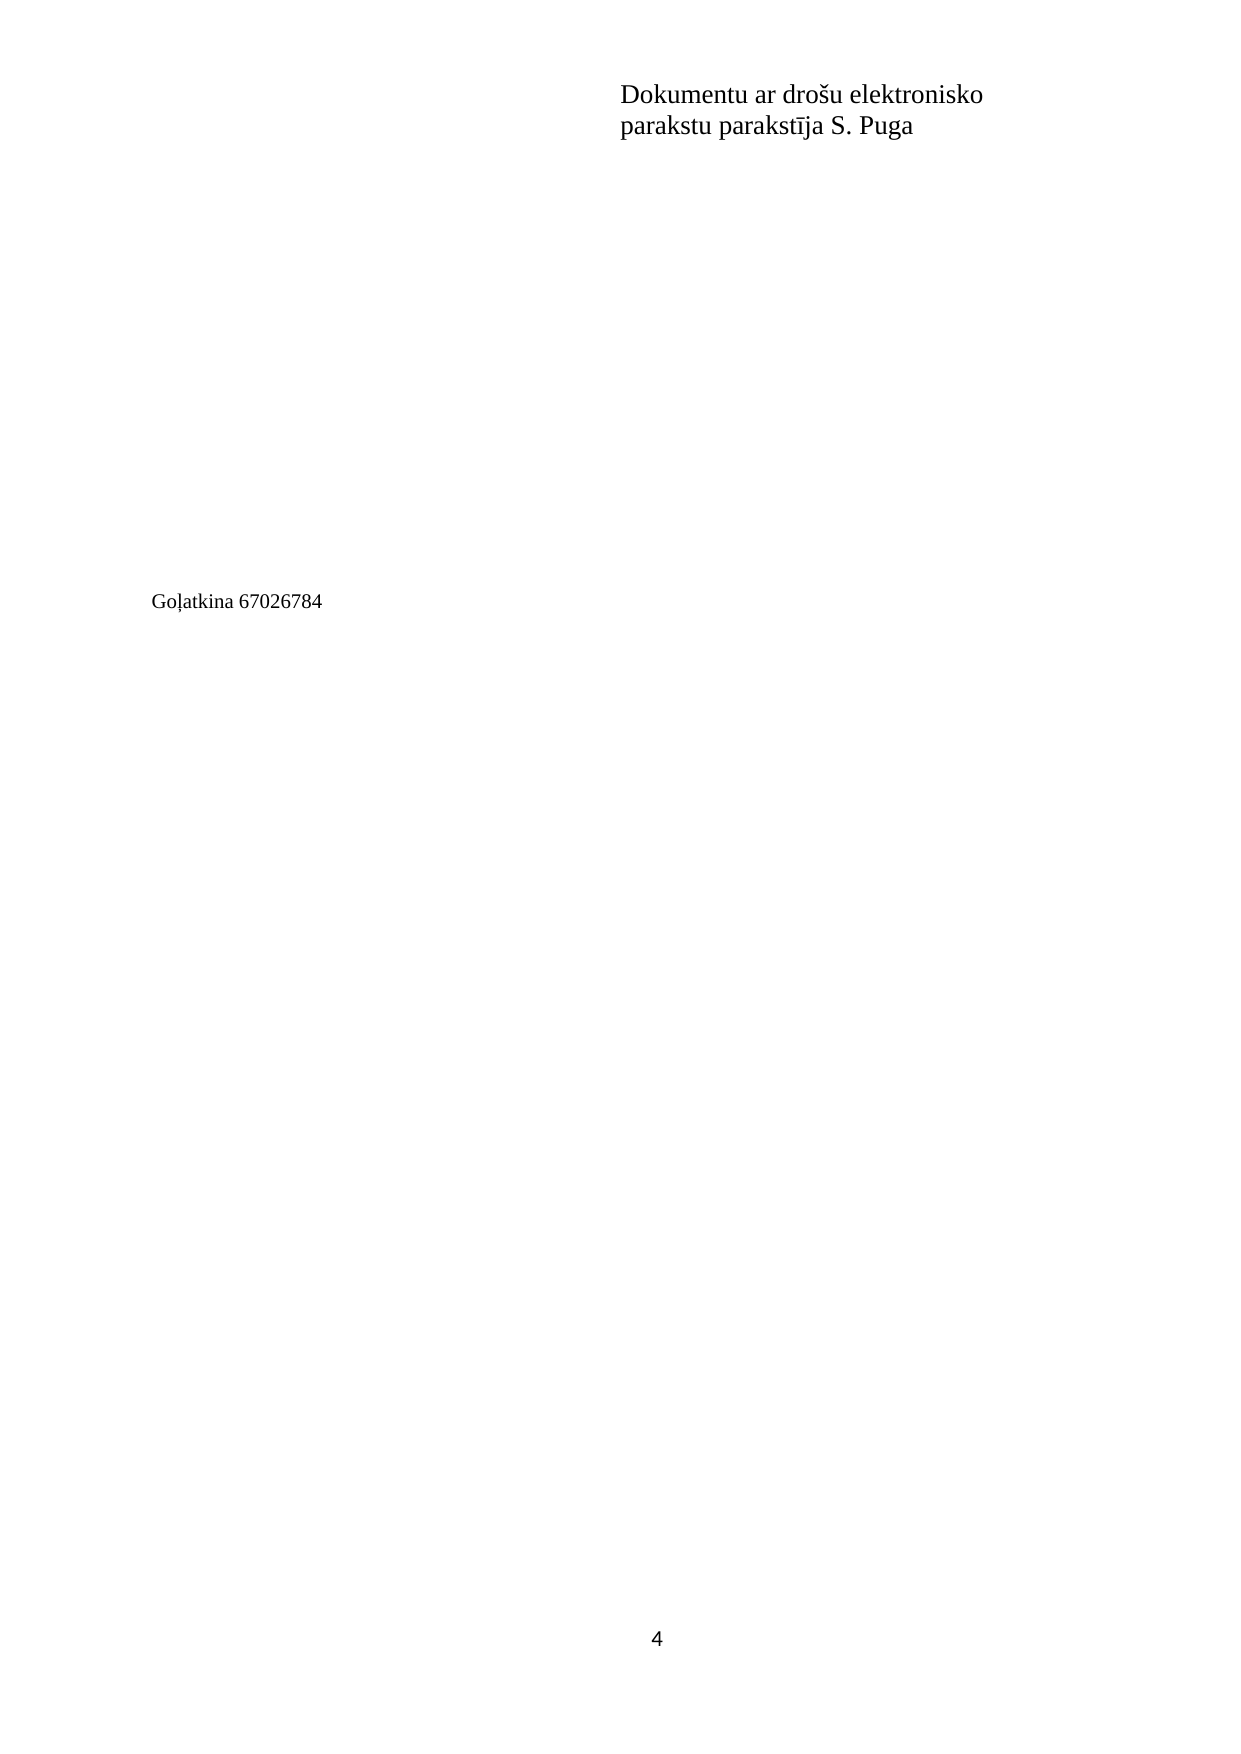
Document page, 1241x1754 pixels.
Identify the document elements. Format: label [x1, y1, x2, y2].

table_header [609, 59, 1081, 644]
table_header [140, 59, 609, 644]
